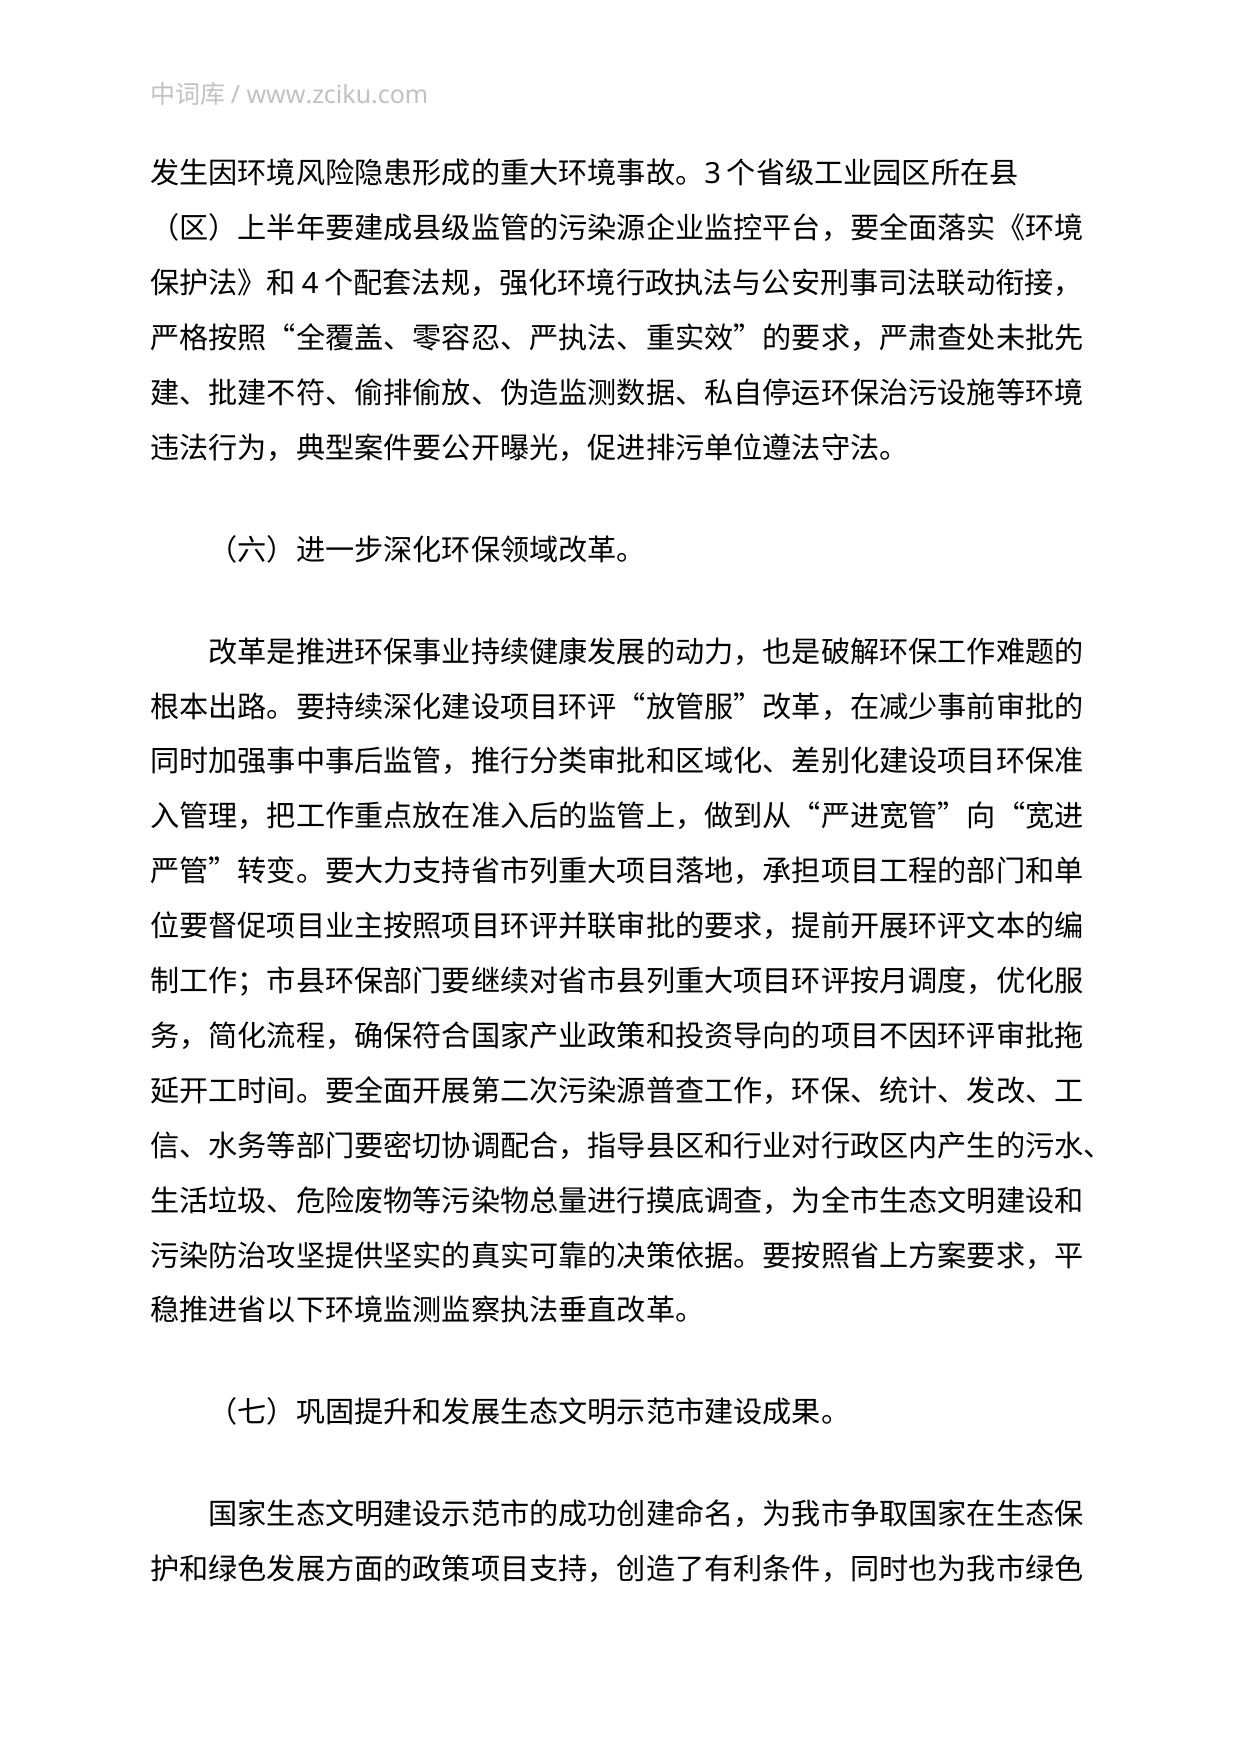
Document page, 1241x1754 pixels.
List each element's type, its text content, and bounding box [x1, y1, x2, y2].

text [150, 150, 1090, 467]
text （六）进一步深化环保领域改革。 [150, 526, 1090, 569]
text 改革是推进环保事业持续健康发展的动力，也是破解环保工作难题的根本出路。要持续深化建设项目环评“放管服”改革，在减少事前审批的同时加强事中事后监管，推行分类审批和区域化、差别化建设项目环保准入管理，把工作重点放在准入后的监管上，做到从“严进宽管”向“宽进严管”转变。要大力支持省市列重大项目落地，承担项目工程的部门和单位要督促项目业主按照项目环评并联审批的要求，提前开展环评文本的编制工作；市县环保部门要继续对省市县列重大项目环评按月调度，优化服务，简化流程，确保符合国家产业政策和投资导向的项目不因环评审批拖延开工时间。要全面开展第二次污染源普查工作，环保、统计、发改、工信、水务等部门要密切协调配合，指导县区和行业对行政区内产生的污水、生活垃圾、危险废物等污染物总量进行摸底调查，为全市生态文明建设和污染防治攻坚提供坚实的真实可靠的决策依据。要按照省上方案要求，平稳推进省以下环境监测监察执法垂直改革。 [150, 628, 1090, 1329]
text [150, 1491, 1090, 1588]
text （七）巩固提升和发展生态文明示范市建设成果。 [150, 1389, 1090, 1431]
